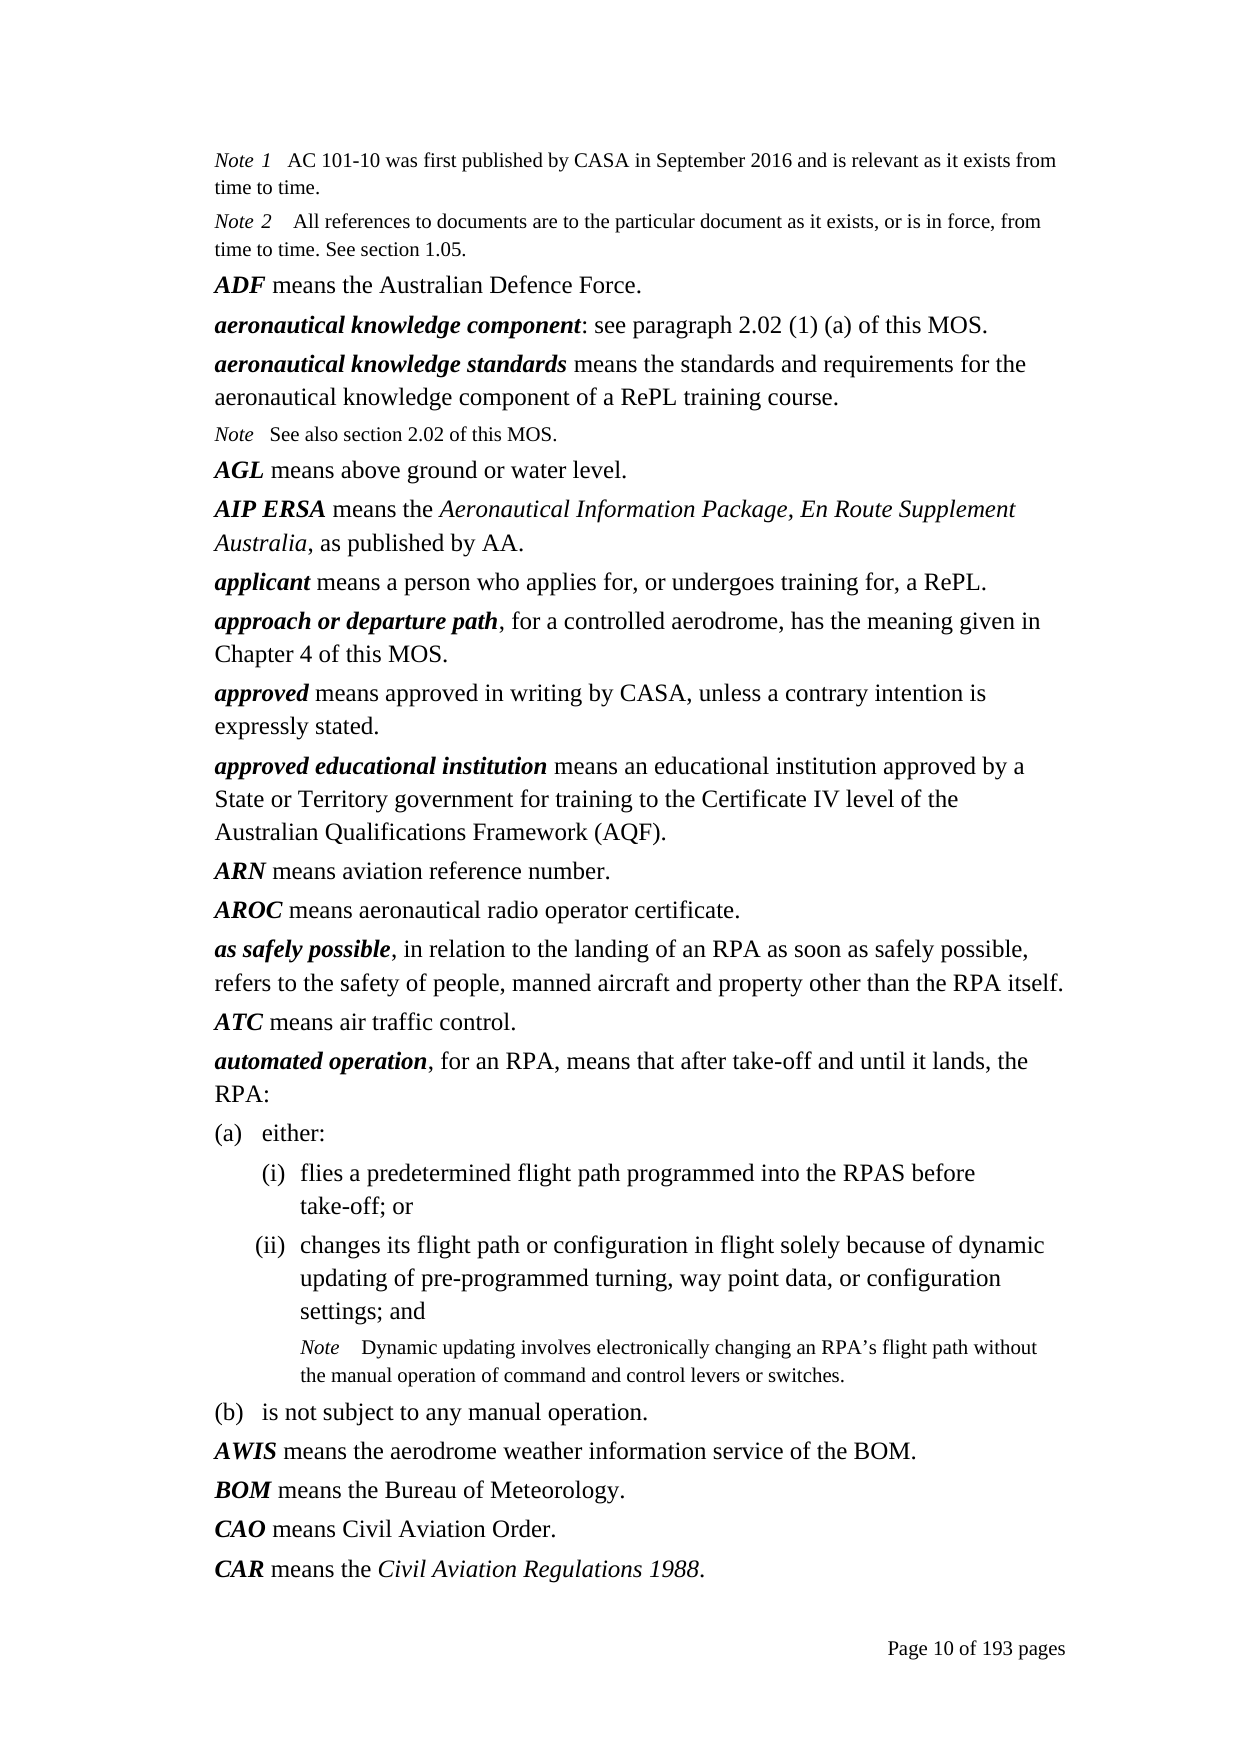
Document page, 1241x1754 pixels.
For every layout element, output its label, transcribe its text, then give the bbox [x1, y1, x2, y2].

text ADF means the Australian Defence Force. [214, 271, 1065, 299]
text ATC means air traffic control. [214, 1007, 1065, 1036]
text ARN means aviation reference number. [214, 856, 1065, 885]
text approved educational institution means an educational institution approved by a State or Territory government for training to the Certificate IV level of the Australian Qualifications Framework (AQF). [214, 751, 1065, 846]
text automated operation, for an RPA, means that after take-off and until it lands, the RPA: [214, 1046, 1065, 1108]
text aeronautical knowledge standards means the standards and requirements for the aeronautical knowledge component of a RePL training course. [214, 349, 1065, 411]
text (a) either: [214, 1118, 1065, 1147]
text CAR means the Civil Aviation Regulations 1988. [214, 1554, 1065, 1583]
text (i) flies a predetermined flight path programmed into the RPAS before take-off; or [185, 1158, 1065, 1219]
text AWIS means the aerodrome weather information service of the BOM. [214, 1436, 1065, 1465]
text aeronautical knowledge component: see paragraph 2.02 (1) (a) of this MOS. [214, 310, 1065, 339]
text approach or departure path, for a controlled aerodrome, has the meaning given in Chapter 4 of this MOS. [214, 606, 1065, 668]
text AIP ERSA means the Aeronautical Information Package, En Route Supplement Australia, as published by AA. [214, 494, 1065, 556]
text BOM means the Bureau of Meteorology. [214, 1475, 1065, 1504]
text Note 2 All references to documents are to the particular document as it exists, or is in force, from time to time. See section 1.05. [214, 209, 1065, 261]
text approved means approved in writing by CASA, unless a contrary intention is expressly stated. [214, 678, 1065, 740]
text AROC means aeronautical radio operator certificate. [214, 895, 1065, 924]
text applicant means a person who applies for, or undergoes training for, a RePL. [214, 567, 1065, 596]
text (b) is not subject to any manual operation. [214, 1397, 1065, 1426]
text Note 1 AC 101-10 was first published by CASA in September 2016 and is relevant as it exists from time to time. [214, 148, 1065, 199]
text (ii) changes its flight path or configuration in flight solely because of dynamic updating of pre-programmed turning, way point data, or configuration settings; and [185, 1230, 1065, 1325]
text AGL means above ground or water level. [214, 455, 1065, 484]
text Note Dynamic updating involves electronically changing an RPA’s flight path without the manual operation of command and control levers or switches. [300, 1335, 1065, 1387]
text as safely possible, in relation to the landing of an RPA as soon as safely possible, refers to the safety of people, manned aircraft and property other than the RPA itself. [214, 934, 1065, 996]
text CAO means Civil Aviation Order. [214, 1514, 1065, 1543]
text Note See also section 2.02 of this MOS. [214, 421, 1065, 446]
